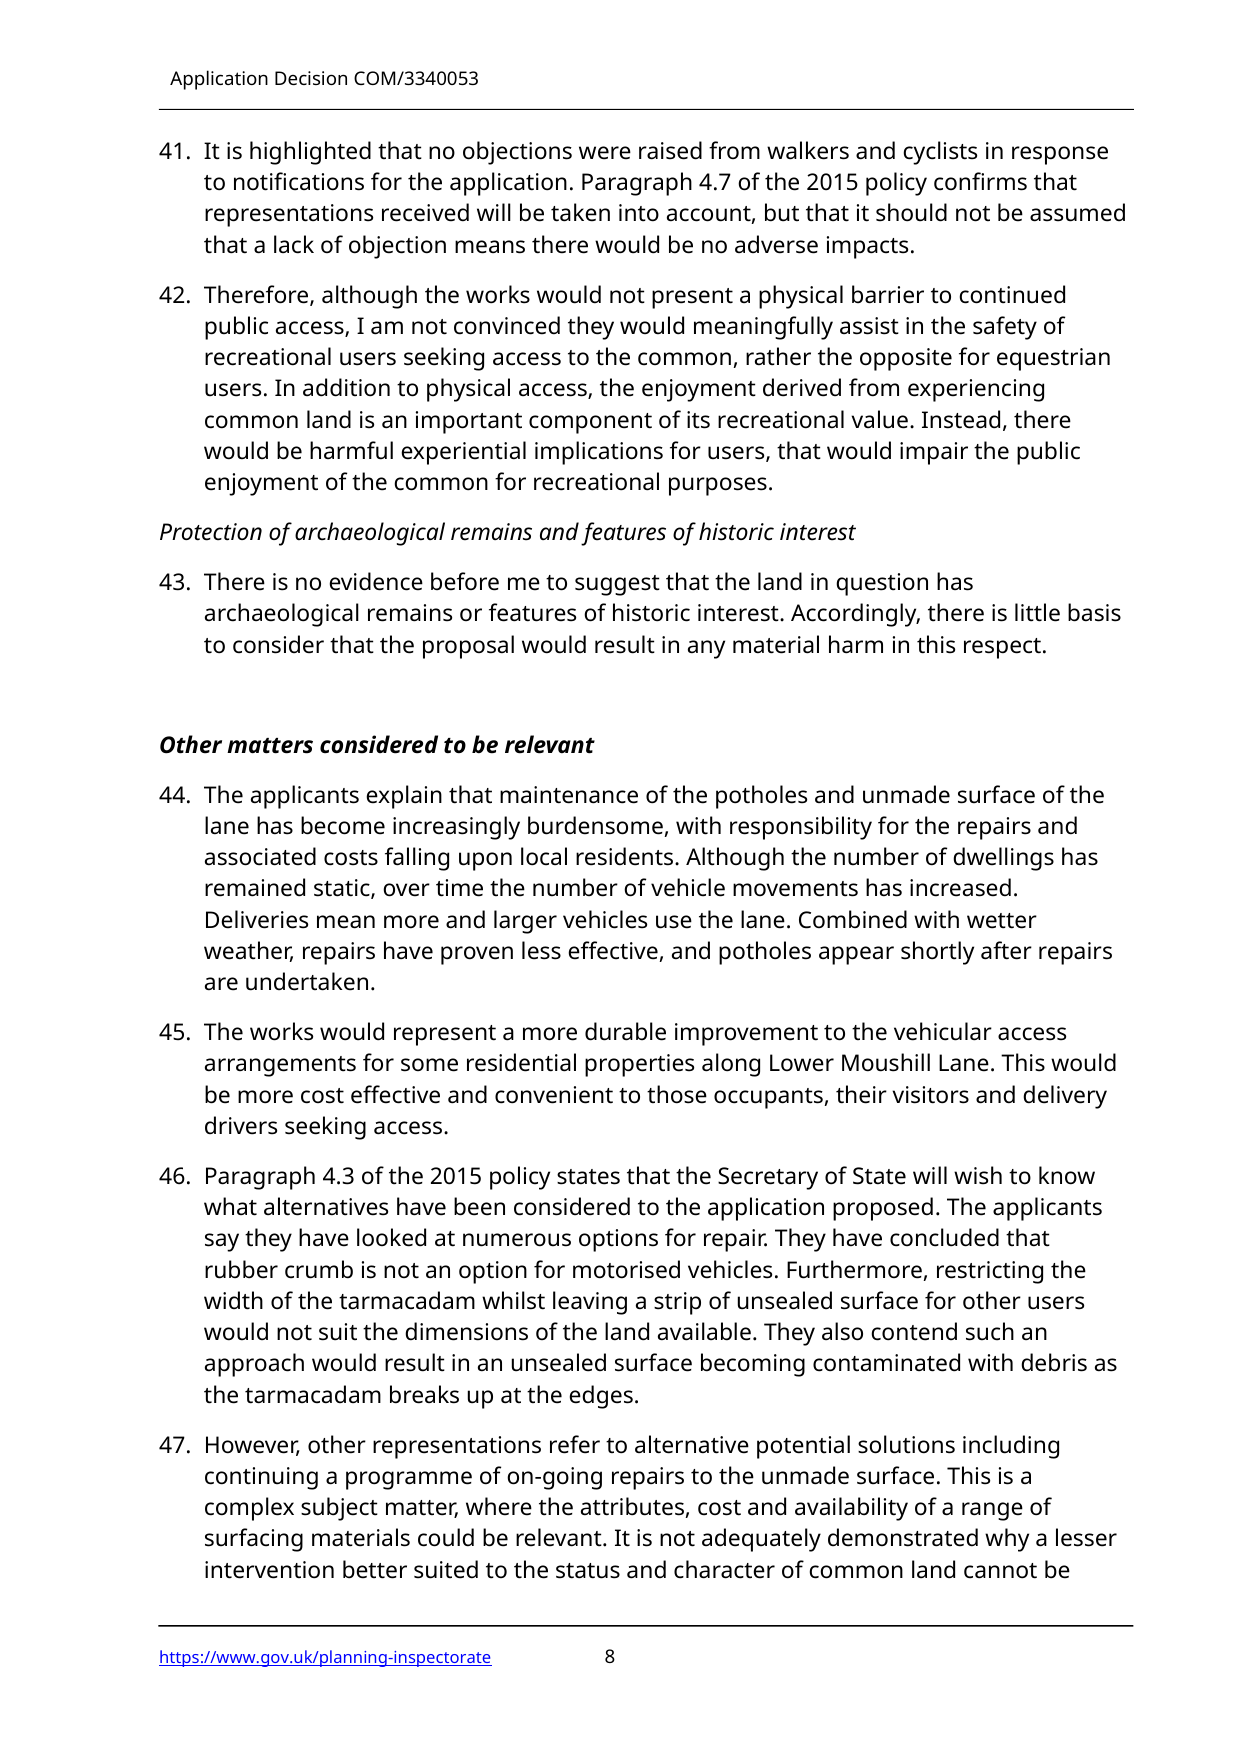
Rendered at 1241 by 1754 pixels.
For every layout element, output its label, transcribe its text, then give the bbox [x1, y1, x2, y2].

list It is highlighted that no objections were raised from walkers and cyclists in response to notifications for the application. Paragraph 4.7 of the 2015 policy confirms that representations received will be taken into account, but that it should not be assumed that a lack of objection means there would be no adverse impacts. [159, 135, 1128, 260]
list Therefore, although the works would not present a physical barrier to continued public access, I am not convinced they would meaningfully assist in the safety of recreational users seeking access to the common, rather the opposite for equestrian users. In addition to physical access, the enjoyment derived from experiencing common land is an important component of its recreational value. Instead, there would be harmful experiential implications for users, that would impair the public enjoyment of the common for recreational purposes. [159, 278, 1128, 497]
list The applicants explain that maintenance of the potholes and unmade surface of the lane has become increasingly burdensome, with responsibility for the repairs and associated costs falling upon local residents. Although the number of dwellings has remained static, over time the number of vehicle movements has increased. Deliveries mean more and larger vehicles use the lane. Combined with wetter weather, repairs have proven less effective, and potholes appear shortly after repairs are undertaken. [159, 778, 1128, 997]
list Protection of archaeological remains and features of historic interest [159, 516, 1128, 547]
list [159, 1428, 1128, 1585]
list The works would represent a more durable improvement to the vehicular access arrangements for some residential properties along Lower Moushill Lane. This would be more cost effective and convenient to those occupants, their visitors and delivery drivers seeking access. [159, 1016, 1128, 1141]
list Other matters considered to be relevant [159, 728, 1128, 760]
list Paragraph 4.3 of the 2015 policy states that the Secretary of State will wish to know what alternatives have been considered to the application proposed. The applicants say they have looked at numerous options for repair. They have concluded that rubber crumb is not an option for motorised vehicles. Furthermore, restricting the width of the tarmacadam whilst leaving a strip of unsealed surface for other users would not suit the dimensions of the land available. They also contend such an approach would result in an unsealed surface becoming contaminated with debris as the tarmacadam breaks up at the edges. [159, 1160, 1128, 1410]
list There is no evidence before me to suggest that the land in question has archaeological remains or features of historic interest. Accordingly, there is little basis to consider that the proposal would result in any material harm in this respect. [159, 566, 1128, 660]
